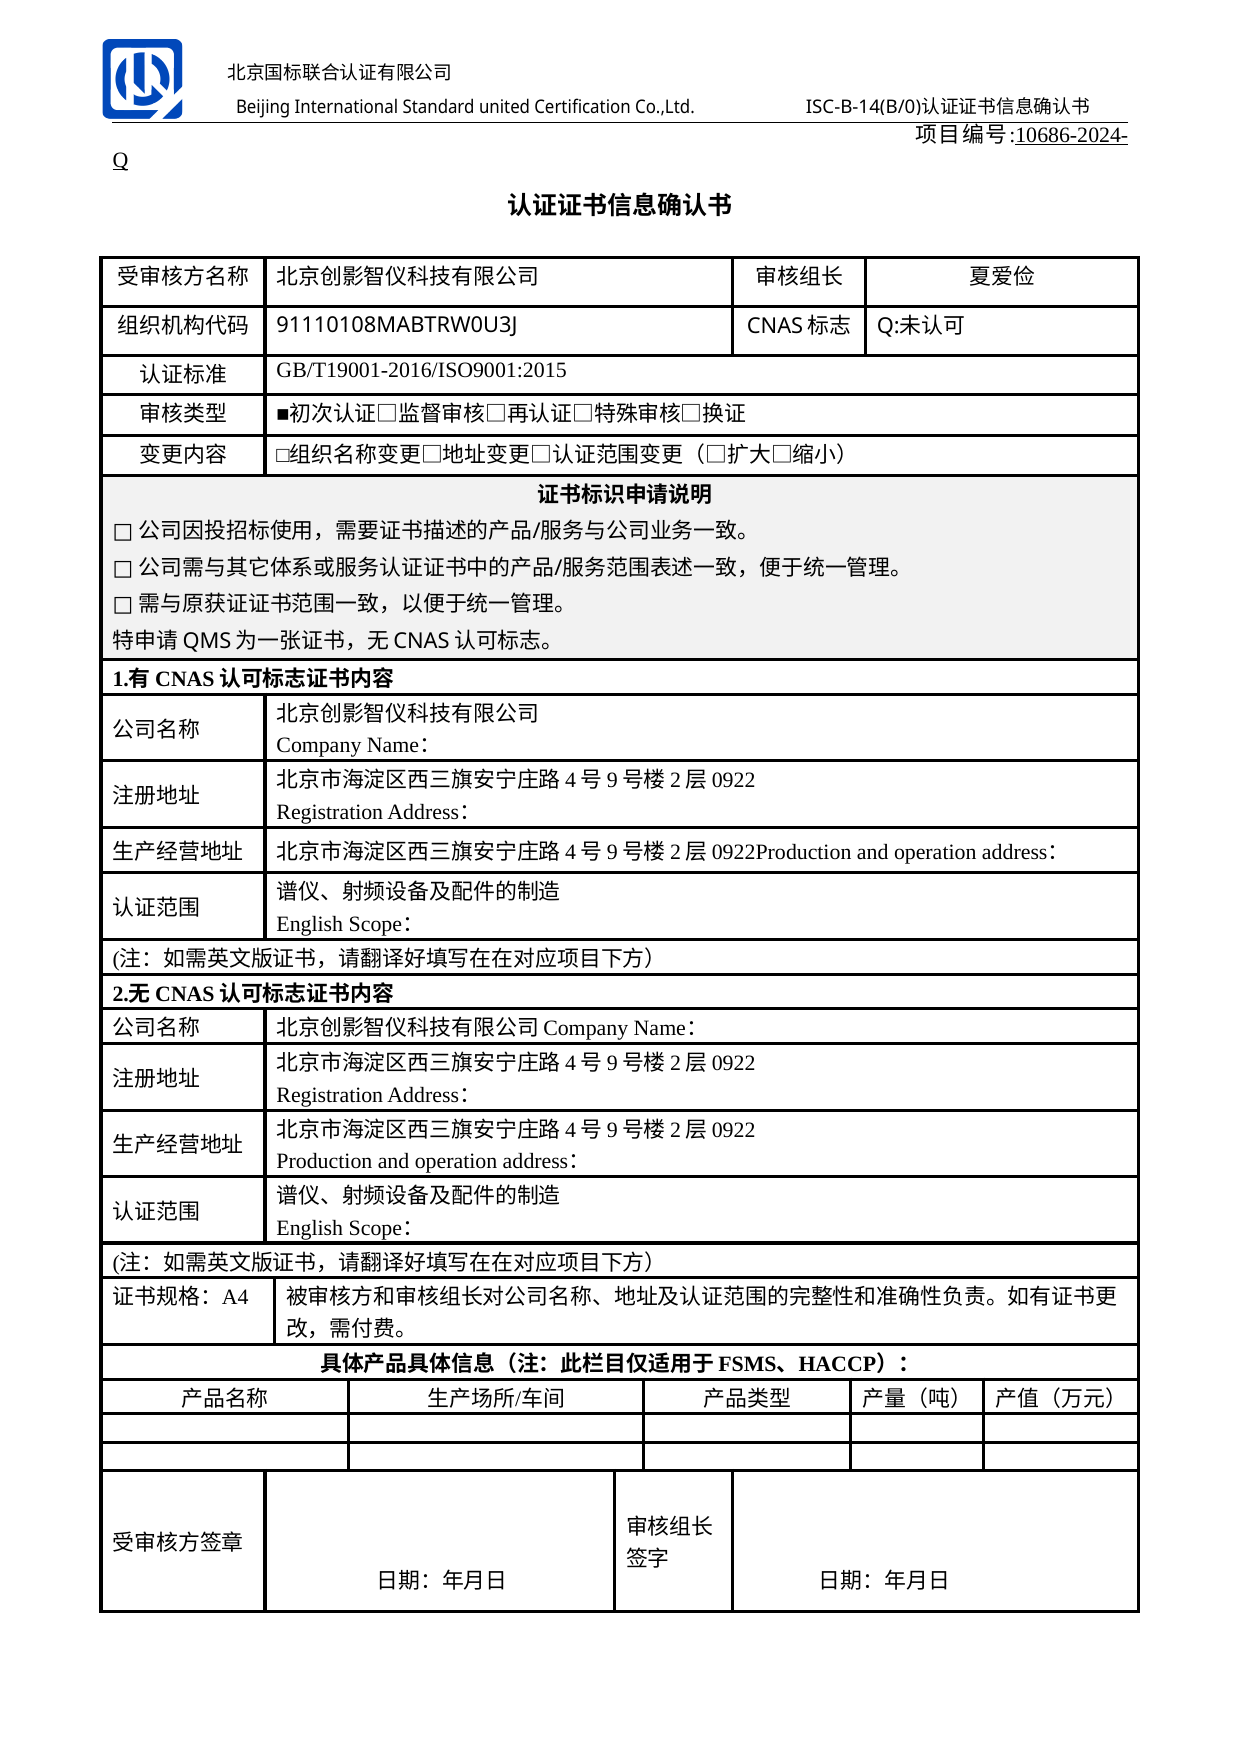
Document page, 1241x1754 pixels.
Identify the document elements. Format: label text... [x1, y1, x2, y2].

table_cell 2.无CNAS认可标志证书内容 [103, 976, 1137, 1007]
table_cell 具体产品具体信息（注：此栏目仅适用于FSMS、HACCP）： [103, 1346, 1137, 1377]
table_cell [645, 1444, 849, 1469]
table_cell 生产场所/车间 [350, 1381, 642, 1412]
table_cell [350, 1444, 642, 1469]
table_cell 北京市海淀区西三旗安宁庄路4号9号楼2层0922 Registration Address： [267, 762, 1137, 826]
table_cell 产值（万元） [985, 1381, 1137, 1412]
table_cell 日期：年月日 [267, 1472, 613, 1610]
table_cell [645, 1415, 849, 1441]
table_cell 1.有CNAS认可标志证书内容 [103, 661, 1137, 693]
table_cell 产量（吨） [852, 1381, 982, 1412]
table_cell 北京创影智仪科技有限公司 Company Name： [267, 696, 1137, 759]
table_cell 被审核方和审核组长对公司名称、地址及认证范围的完整性和准确性负责。如有证书更改，需付费。 [276, 1279, 1137, 1343]
table_cell 北京市海淀区西三旗安宁庄路4号9号楼2层0922 Registration Address： [267, 1045, 1137, 1108]
table_cell 注册地址 [103, 1045, 263, 1108]
table_cell [103, 1415, 347, 1441]
table_cell Q:未认可 [867, 308, 1137, 354]
table_cell ■初次认证□监督审核□再认证□特殊审核□换证 [267, 396, 1137, 433]
picture [102, 39, 183, 119]
table_cell 受审核方签章 [103, 1472, 263, 1610]
text 认证证书信息确认书 [112, 185, 1128, 222]
table_cell 公司名称 [103, 1010, 263, 1042]
table_cell 组织机构代码 [103, 308, 263, 354]
table_cell [852, 1415, 982, 1441]
table_cell 产品名称 [103, 1381, 347, 1412]
table_header 审核组长 [734, 259, 864, 305]
table_cell 审核组长签字 [616, 1472, 731, 1610]
table_cell 证书标识申请说明 □ 公司因投招标使用，需要证书描述的产品/服务与公司业务一致。 □ 公司需与其它体系或服务认证证书中的产品/服务范围表述一致，便于统一管理。 □ 需与原获证证书范围一致，以便于统一管理。 特申请QMS为一张证书，无CNAS认可标志。 [103, 477, 1137, 658]
table_cell 变更内容 [103, 437, 263, 474]
table_cell 谱仪、射频设备及配件的制造 English Scope： [267, 1178, 1137, 1241]
table_cell 生产经营地址 [103, 1112, 263, 1175]
table_cell [852, 1444, 982, 1469]
table_cell 北京市海淀区西三旗安宁庄路4号9号楼2层0922 Production and operation address： [267, 1112, 1137, 1175]
table_cell CNAS标志 [734, 308, 864, 354]
table_cell 审核类型 [103, 396, 263, 433]
table_cell 北京创影智仪科技有限公司Company Name： [267, 1010, 1137, 1042]
table_header 受审核方名称 [103, 259, 263, 305]
table_cell (注：如需英文版证书，请翻译好填写在在对应项目下方） [103, 1245, 1137, 1276]
table_cell 认证标准 [103, 357, 263, 393]
table_cell □组织名称变更□地址变更□认证范围变更（□扩大□缩小） [267, 437, 1137, 474]
table_cell 产品类型 [645, 1381, 849, 1412]
table_cell [985, 1415, 1137, 1441]
table_cell 认证范围 [103, 874, 263, 938]
text 项目编号:10686-2024-Q [112, 123, 1128, 173]
table_cell GB/T19001-2016/ISO9001:2015 [267, 357, 1137, 393]
table_cell 证书规格：A4 [103, 1279, 273, 1343]
table_cell 公司名称 [103, 696, 263, 759]
table_cell (注：如需英文版证书，请翻译好填写在在对应项目下方） [103, 941, 1137, 972]
table_cell [350, 1415, 642, 1441]
table_cell [985, 1444, 1137, 1469]
table_cell 生产经营地址 [103, 829, 263, 871]
table_cell 谱仪、射频设备及配件的制造 English Scope： [267, 874, 1137, 938]
table_cell 注册地址 [103, 762, 263, 826]
table_header 北京创影智仪科技有限公司 [267, 259, 731, 305]
table_cell [103, 1444, 347, 1469]
table_cell 北京市海淀区西三旗安宁庄路4号9号楼2层0922Production and operation address： [267, 829, 1137, 871]
table_cell 91110108MABTRW0U3J [267, 308, 731, 354]
table_cell 认证范围 [103, 1178, 263, 1241]
table_cell 日期：年月日 [734, 1472, 1137, 1610]
table_header 夏爱俭 [867, 259, 1137, 305]
